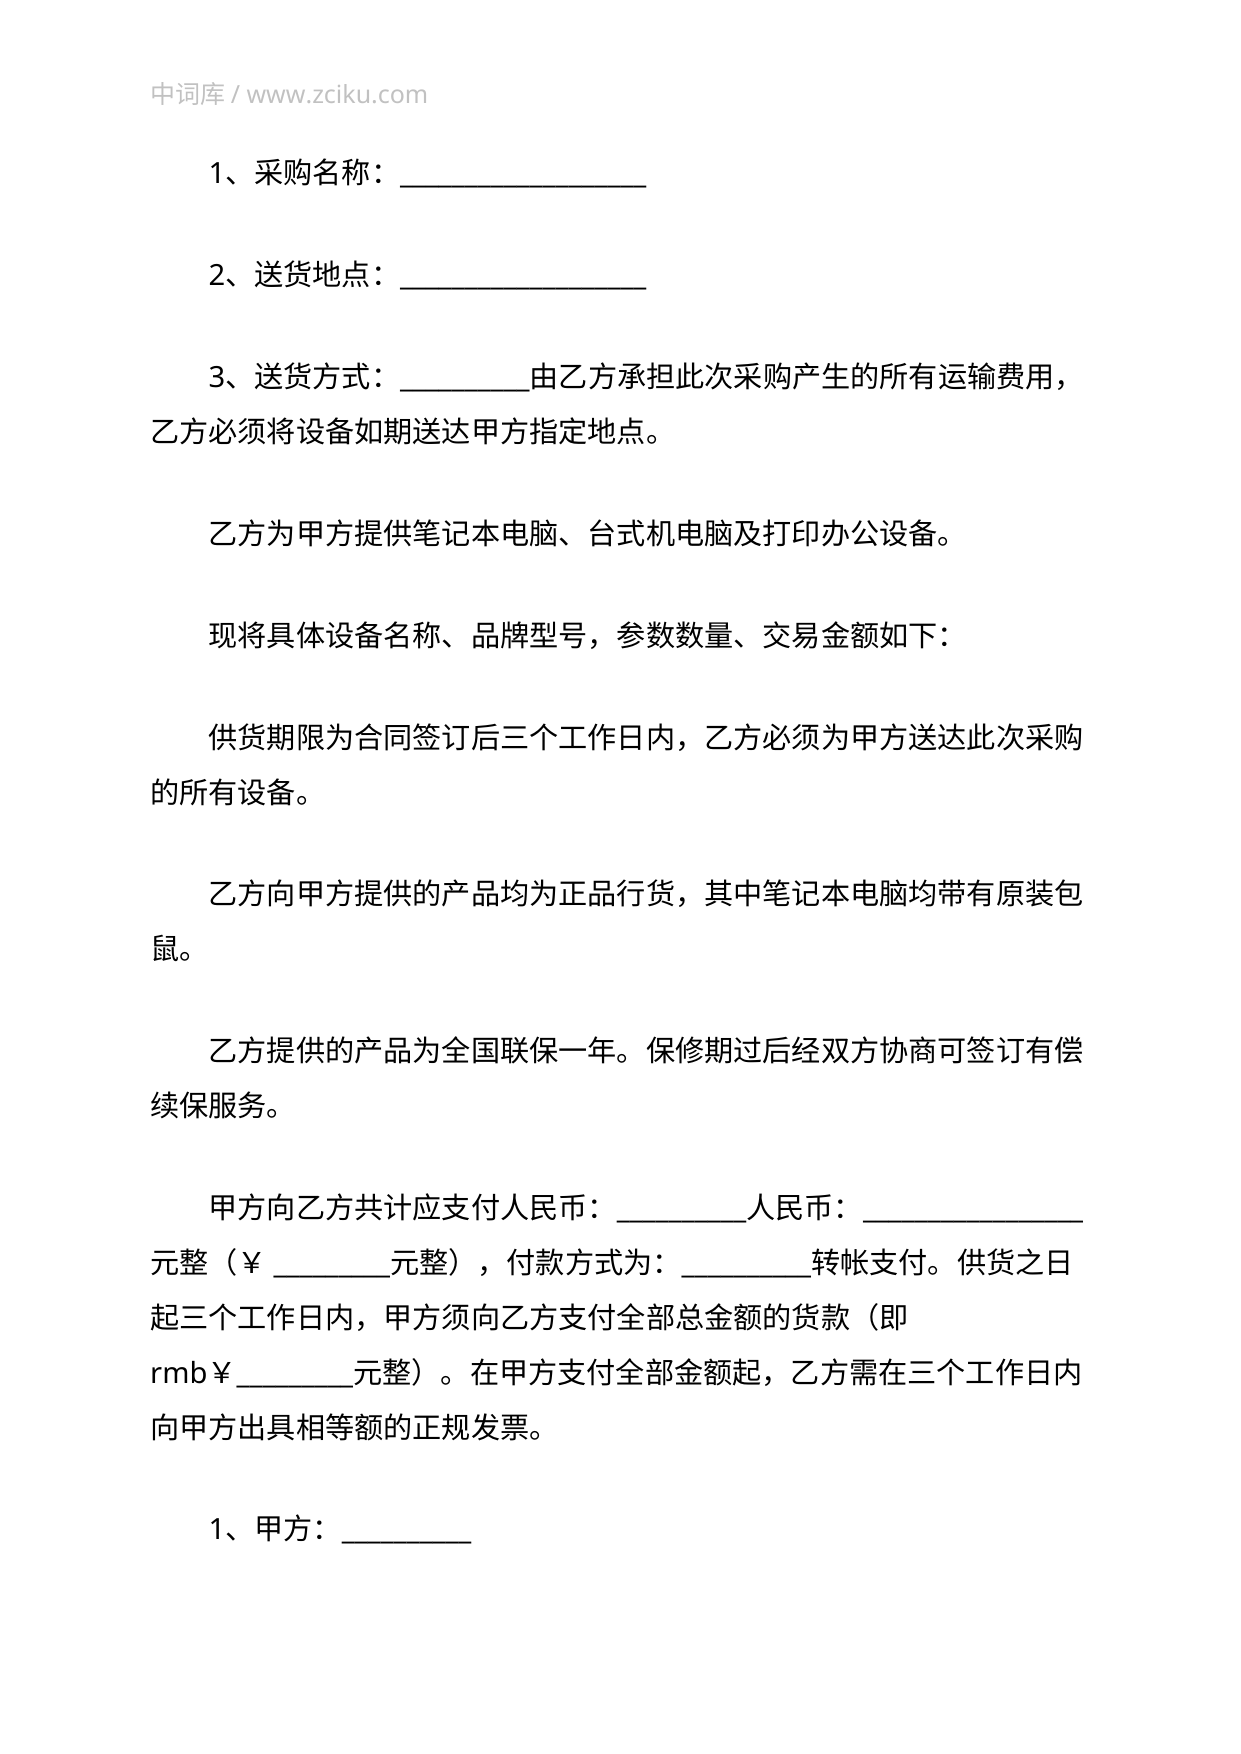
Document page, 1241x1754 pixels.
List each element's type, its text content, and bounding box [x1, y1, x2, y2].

text 现将具体设备名称、品牌型号，参数数量、交易金额如下： [150, 612, 1090, 655]
text 1、采购名称：___________________ [150, 150, 1090, 192]
text 乙方提供的产品为全国联保一年。保修期过后经双方协商可签订有偿续保服务。 [150, 1028, 1090, 1125]
text 2、送货地点：___________________ [150, 252, 1090, 294]
text 1、甲方：__________ [150, 1506, 1090, 1548]
text 乙方向甲方提供的产品均为正品行货，其中笔记本电脑均带有原装包鼠。 [150, 871, 1090, 968]
text 乙方为甲方提供笔记本电脑、台式机电脑及打印办公设备。 [150, 511, 1090, 553]
text 甲方向乙方共计应支付人民币：__________人民币：_________________元整（￥ _________元整），付款方式为：__________转帐支付。供货之日起三个工作日内，甲方须向乙方支付全部总金额的货款（即rmb￥_________元整）。在甲方支付全部金额起，乙方需在三个工作日内向甲方出具相等额的正规发票。 [150, 1184, 1090, 1446]
text 3、送货方式：__________由乙方承担此次采购产生的所有运输费用，乙方必须将设备如期送达甲方指定地点。 [150, 354, 1090, 451]
text 供货期限为合同签订后三个工作日内，乙方必须为甲方送达此次采购的所有设备。 [150, 714, 1090, 811]
